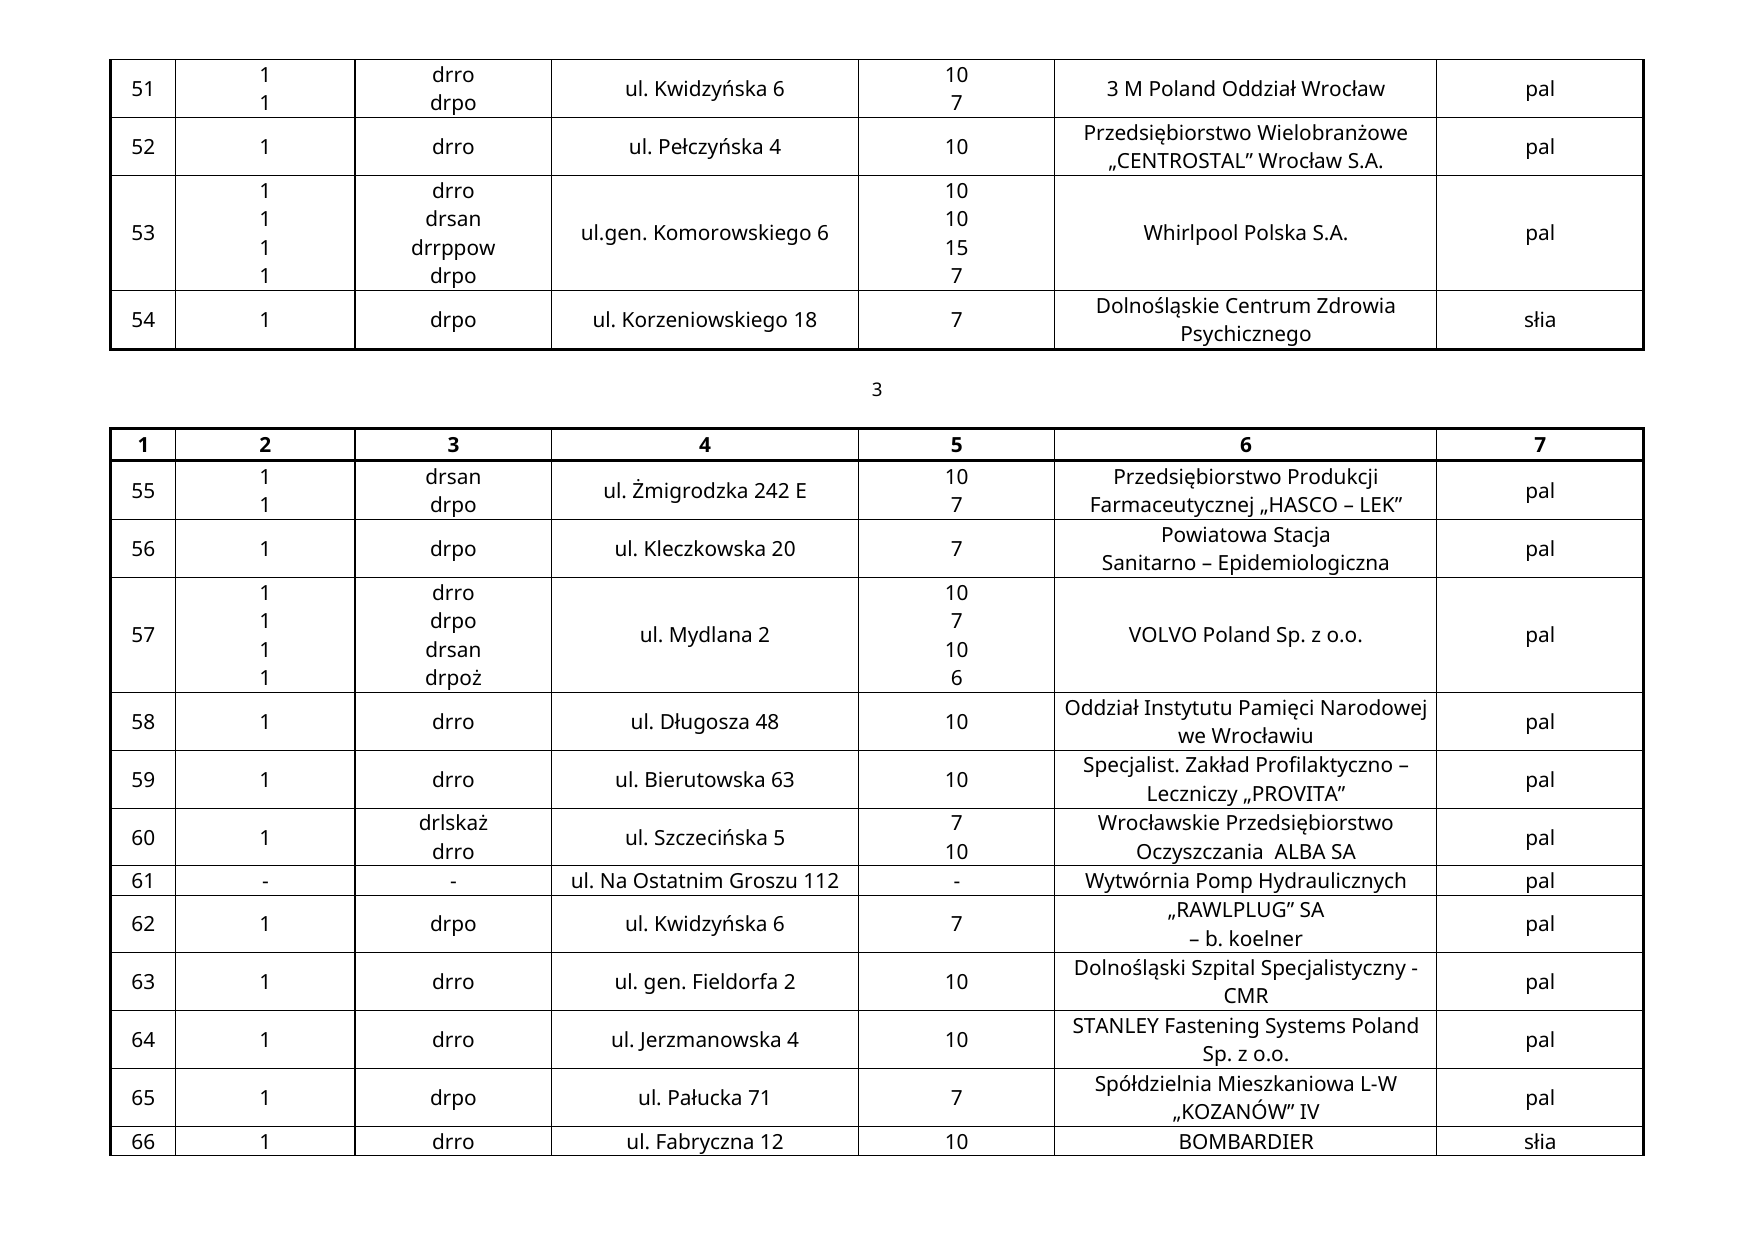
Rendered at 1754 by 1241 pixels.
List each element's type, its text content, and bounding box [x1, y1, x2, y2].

table_cell słia [1437, 1127, 1642, 1155]
table_cell Wrocławskie Przedsiębiorstwo Oczyszczania ALBA SA [1055, 809, 1436, 865]
table_cell ul. Fabryczna 12 [552, 1127, 858, 1155]
table_cell 1 1 [176, 462, 354, 519]
table_cell ul. Pałucka 71 [552, 1069, 858, 1126]
table_cell pal [1437, 751, 1642, 807]
table_cell 61 [112, 866, 175, 895]
table_cell 52 [112, 118, 175, 175]
table_cell Specjalist. Zakład Profilaktyczno – Leczniczy „PROVITA” [1055, 751, 1436, 807]
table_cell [1055, 1127, 1436, 1155]
table_cell 1 [176, 693, 354, 749]
table_cell 60 [112, 809, 175, 865]
table_cell STANLEY Fastening Systems Poland Sp. z o.o. [1055, 1011, 1436, 1068]
table_cell pal [1437, 866, 1642, 895]
table_cell ul. Żmigrodzka 242 E [552, 462, 858, 519]
table_cell - [176, 866, 354, 895]
table_cell 1 1 [176, 1127, 354, 1155]
table_cell 1 [176, 291, 354, 348]
table_cell ul. Kleczkowska 20 [552, 520, 858, 577]
table_cell 62 [112, 896, 175, 952]
table_cell pal [1437, 693, 1642, 749]
table_cell Whirlpool Polska S.A. [1055, 176, 1436, 290]
table_cell pal [1437, 60, 1642, 117]
table_cell 7 [859, 291, 1054, 348]
table_cell 10 7 [859, 60, 1054, 117]
table_cell 10 [859, 1011, 1054, 1068]
table_header 4 [552, 430, 858, 459]
table_cell - [859, 866, 1054, 895]
table_header 3 [356, 430, 551, 459]
table_header 6 [1055, 430, 1436, 459]
table_cell 65 [112, 1069, 175, 1126]
table_cell pal [1437, 520, 1642, 577]
table_cell drpo [356, 1069, 551, 1126]
table_header 5 [859, 430, 1054, 459]
table_cell Powiatowa Stacja Sanitarno – Epidemiologiczna [1055, 520, 1436, 577]
table_cell pal [1437, 462, 1642, 519]
table_cell słia [1437, 291, 1642, 348]
table_cell 10 7 10 6 [859, 578, 1054, 692]
table_cell 63 [112, 953, 175, 1010]
table_cell ul. gen. Fieldorfa 2 [552, 953, 858, 1010]
table_cell 58 [112, 693, 175, 749]
table_cell Dolnośląskie Centrum Zdrowia Psychicznego [1055, 291, 1436, 348]
table_cell 3 M Poland Oddział Wrocław [1055, 60, 1436, 117]
table_cell drro [356, 751, 551, 807]
table_cell drro drpo drsan drpoż [356, 578, 551, 692]
table_cell Przedsiębiorstwo Wielobranżowe „CENTROSTAL” Wrocław S.A. [1055, 118, 1436, 175]
table_cell ul. Szczecińska 5 [552, 809, 858, 865]
table_cell drro [356, 118, 551, 175]
table_cell drro [356, 693, 551, 749]
table_cell drpo [356, 896, 551, 952]
table_cell drlskaż drro [356, 809, 551, 865]
table_cell 51 [112, 60, 175, 117]
table_cell Dolnośląski Szpital Specjalistyczny - CMR [1055, 953, 1436, 1010]
table_cell 7 [859, 896, 1054, 952]
table_cell drpo [356, 291, 551, 348]
table_cell pal [1437, 578, 1642, 692]
table_cell 10 7 [859, 462, 1054, 519]
table_header 1 [112, 430, 175, 459]
table_cell 1 [176, 1011, 354, 1068]
table_cell 1 1 1 1 [176, 176, 354, 290]
table_cell ul. Pełczyńska 4 [552, 118, 858, 175]
table_cell ul. Bierutowska 63 [552, 751, 858, 807]
table_cell 10 7 [859, 1127, 1054, 1155]
table_cell 1 [176, 953, 354, 1010]
table_cell 66 [112, 1127, 175, 1155]
table_cell 10 [859, 953, 1054, 1010]
table_cell Przedsiębiorstwo Produkcji Farmaceutycznej „HASCO – LEK” [1055, 462, 1436, 519]
table_cell 64 [112, 1011, 175, 1068]
table_cell 7 10 [859, 809, 1054, 865]
table_cell ul. Kwidzyńska 6 [552, 60, 858, 117]
table_cell pal [1437, 176, 1642, 290]
table_cell 56 [112, 520, 175, 577]
table_cell drpo [356, 520, 551, 577]
table_cell 10 [859, 751, 1054, 807]
table_cell pal [1437, 809, 1642, 865]
table_cell 7 [859, 520, 1054, 577]
table_cell 1 [176, 1069, 354, 1126]
table_cell 53 [112, 176, 175, 290]
table_cell 1 [176, 751, 354, 807]
table_cell 57 [112, 578, 175, 692]
table_cell 1 [176, 809, 354, 865]
table_cell 10 [859, 693, 1054, 749]
table_cell Wytwórnia Pomp Hydraulicznych [1055, 866, 1436, 895]
table_cell 1 1 1 1 [176, 578, 354, 692]
table_cell ul. Długosza 48 [552, 693, 858, 749]
table_cell drro drpo [356, 60, 551, 117]
table_cell pal [1437, 896, 1642, 952]
table_cell drro drsan drrppow drpo [356, 176, 551, 290]
table_cell ul.gen. Komorowskiego 6 [552, 176, 858, 290]
text 3 [118, 376, 1636, 402]
table_cell pal [1437, 1069, 1642, 1126]
table_header 2 [176, 430, 354, 459]
table_cell ul. Kwidzyńska 6 [552, 896, 858, 952]
table_cell 10 [859, 118, 1054, 175]
table_cell - [356, 866, 551, 895]
table_cell „RAWLPLUG” SA – b. koelner [1055, 896, 1436, 952]
table_cell 1 [176, 118, 354, 175]
table_cell pal [1437, 118, 1642, 175]
table_cell drro drpo [356, 1127, 551, 1155]
table_cell 1 [176, 896, 354, 952]
table_cell 7 [859, 1069, 1054, 1126]
table_cell drro [356, 1011, 551, 1068]
table_cell ul. Mydlana 2 [552, 578, 858, 692]
table_cell Spółdzielnia Mieszkaniowa L-W „KOZANÓW” IV [1055, 1069, 1436, 1126]
table_cell Oddział Instytutu Pamięci Narodowej we Wrocławiu [1055, 693, 1436, 749]
table_cell 54 [112, 291, 175, 348]
table_cell pal [1437, 1011, 1642, 1068]
table_cell pal [1437, 953, 1642, 1010]
table_cell ul. Jerzmanowska 4 [552, 1011, 858, 1068]
table_cell 55 [112, 462, 175, 519]
table_cell ul. Na Ostatnim Groszu 112 [552, 866, 858, 895]
table_cell VOLVO Poland Sp. z o.o. [1055, 578, 1436, 692]
table_cell drro [356, 953, 551, 1010]
table_cell 1 1 [176, 60, 354, 117]
table_cell 59 [112, 751, 175, 807]
table_cell ul. Korzeniowskiego 18 [552, 291, 858, 348]
table_cell 10 10 15 7 [859, 176, 1054, 290]
table_header 7 [1437, 430, 1642, 459]
table_cell 1 [176, 520, 354, 577]
table_cell drsan drpo [356, 462, 551, 519]
